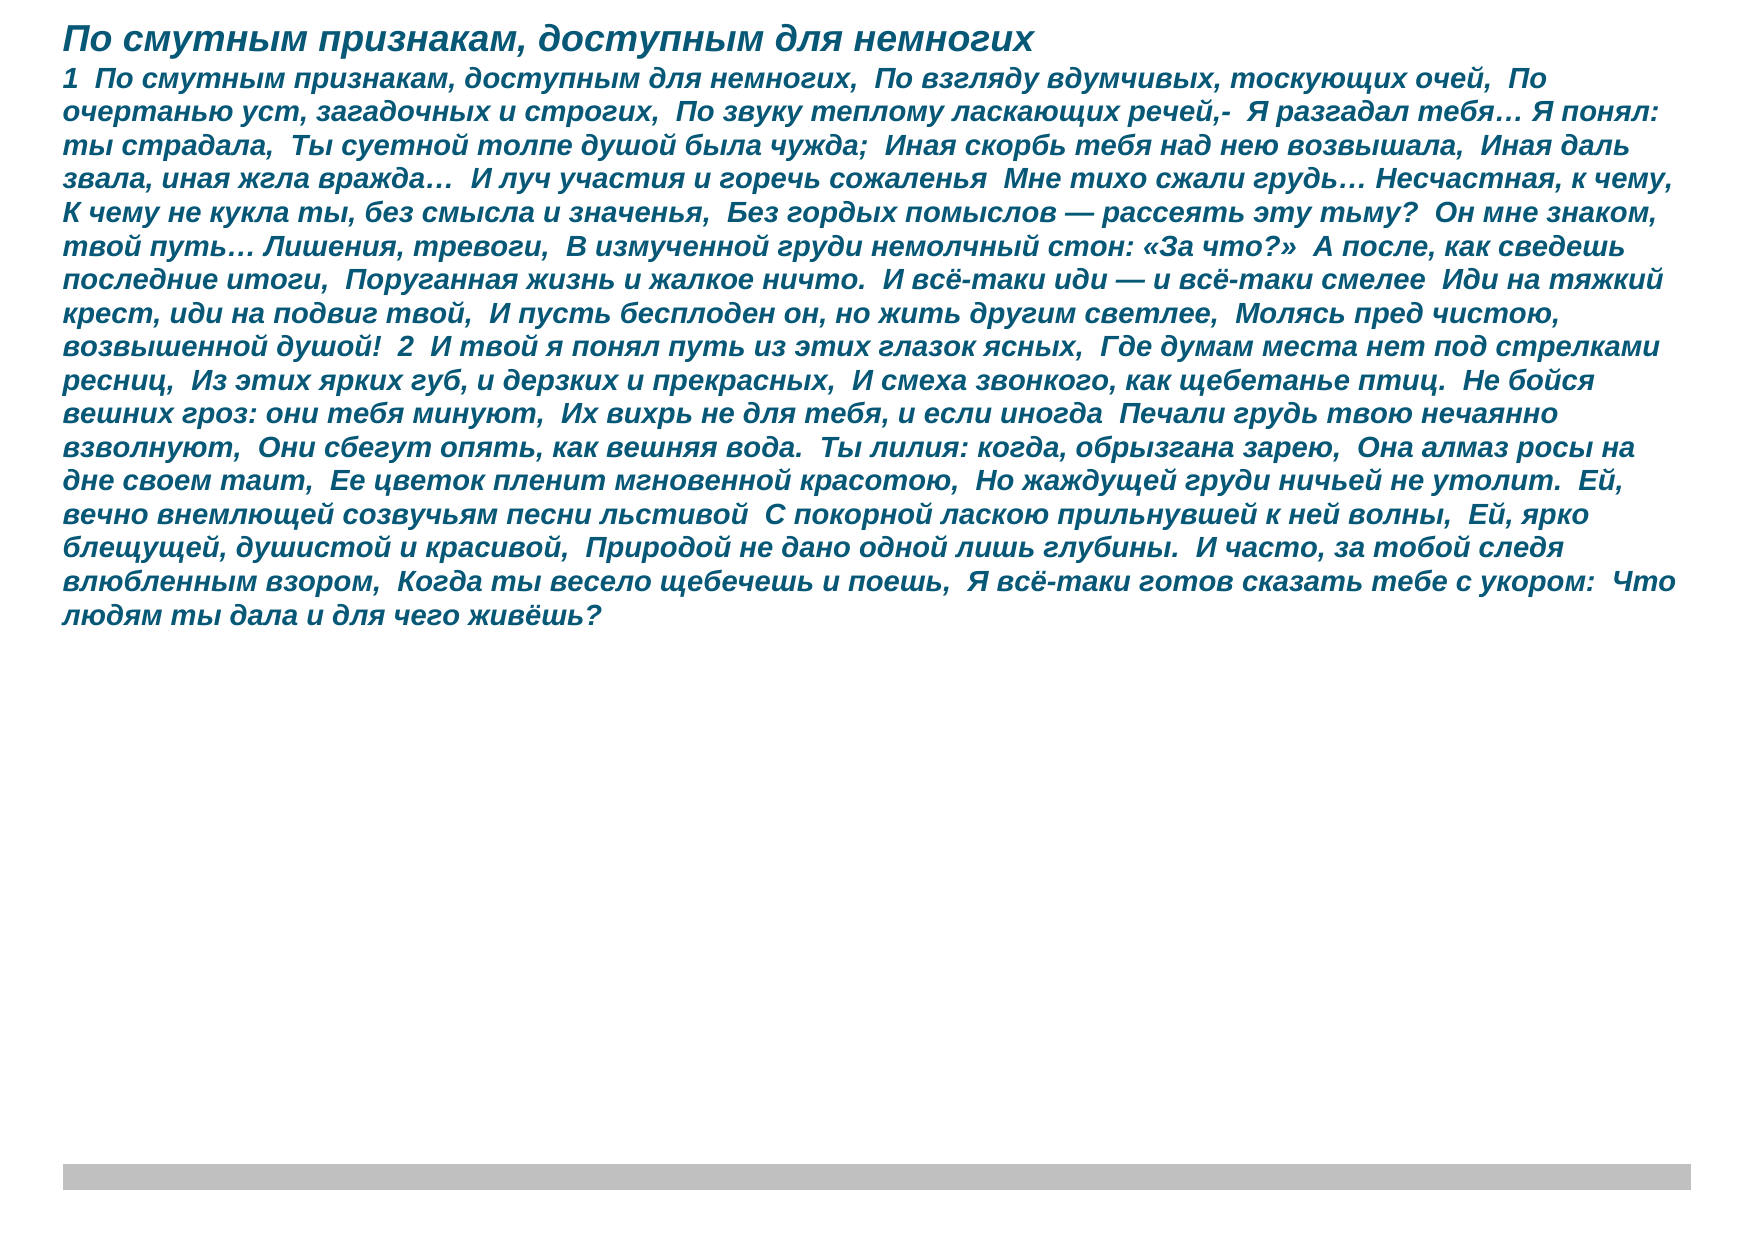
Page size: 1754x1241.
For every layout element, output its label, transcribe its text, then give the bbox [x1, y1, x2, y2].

text 1 [62, 61, 1691, 631]
subtitle По смутным признакам, доступным для немногих [62, 17, 1691, 60]
